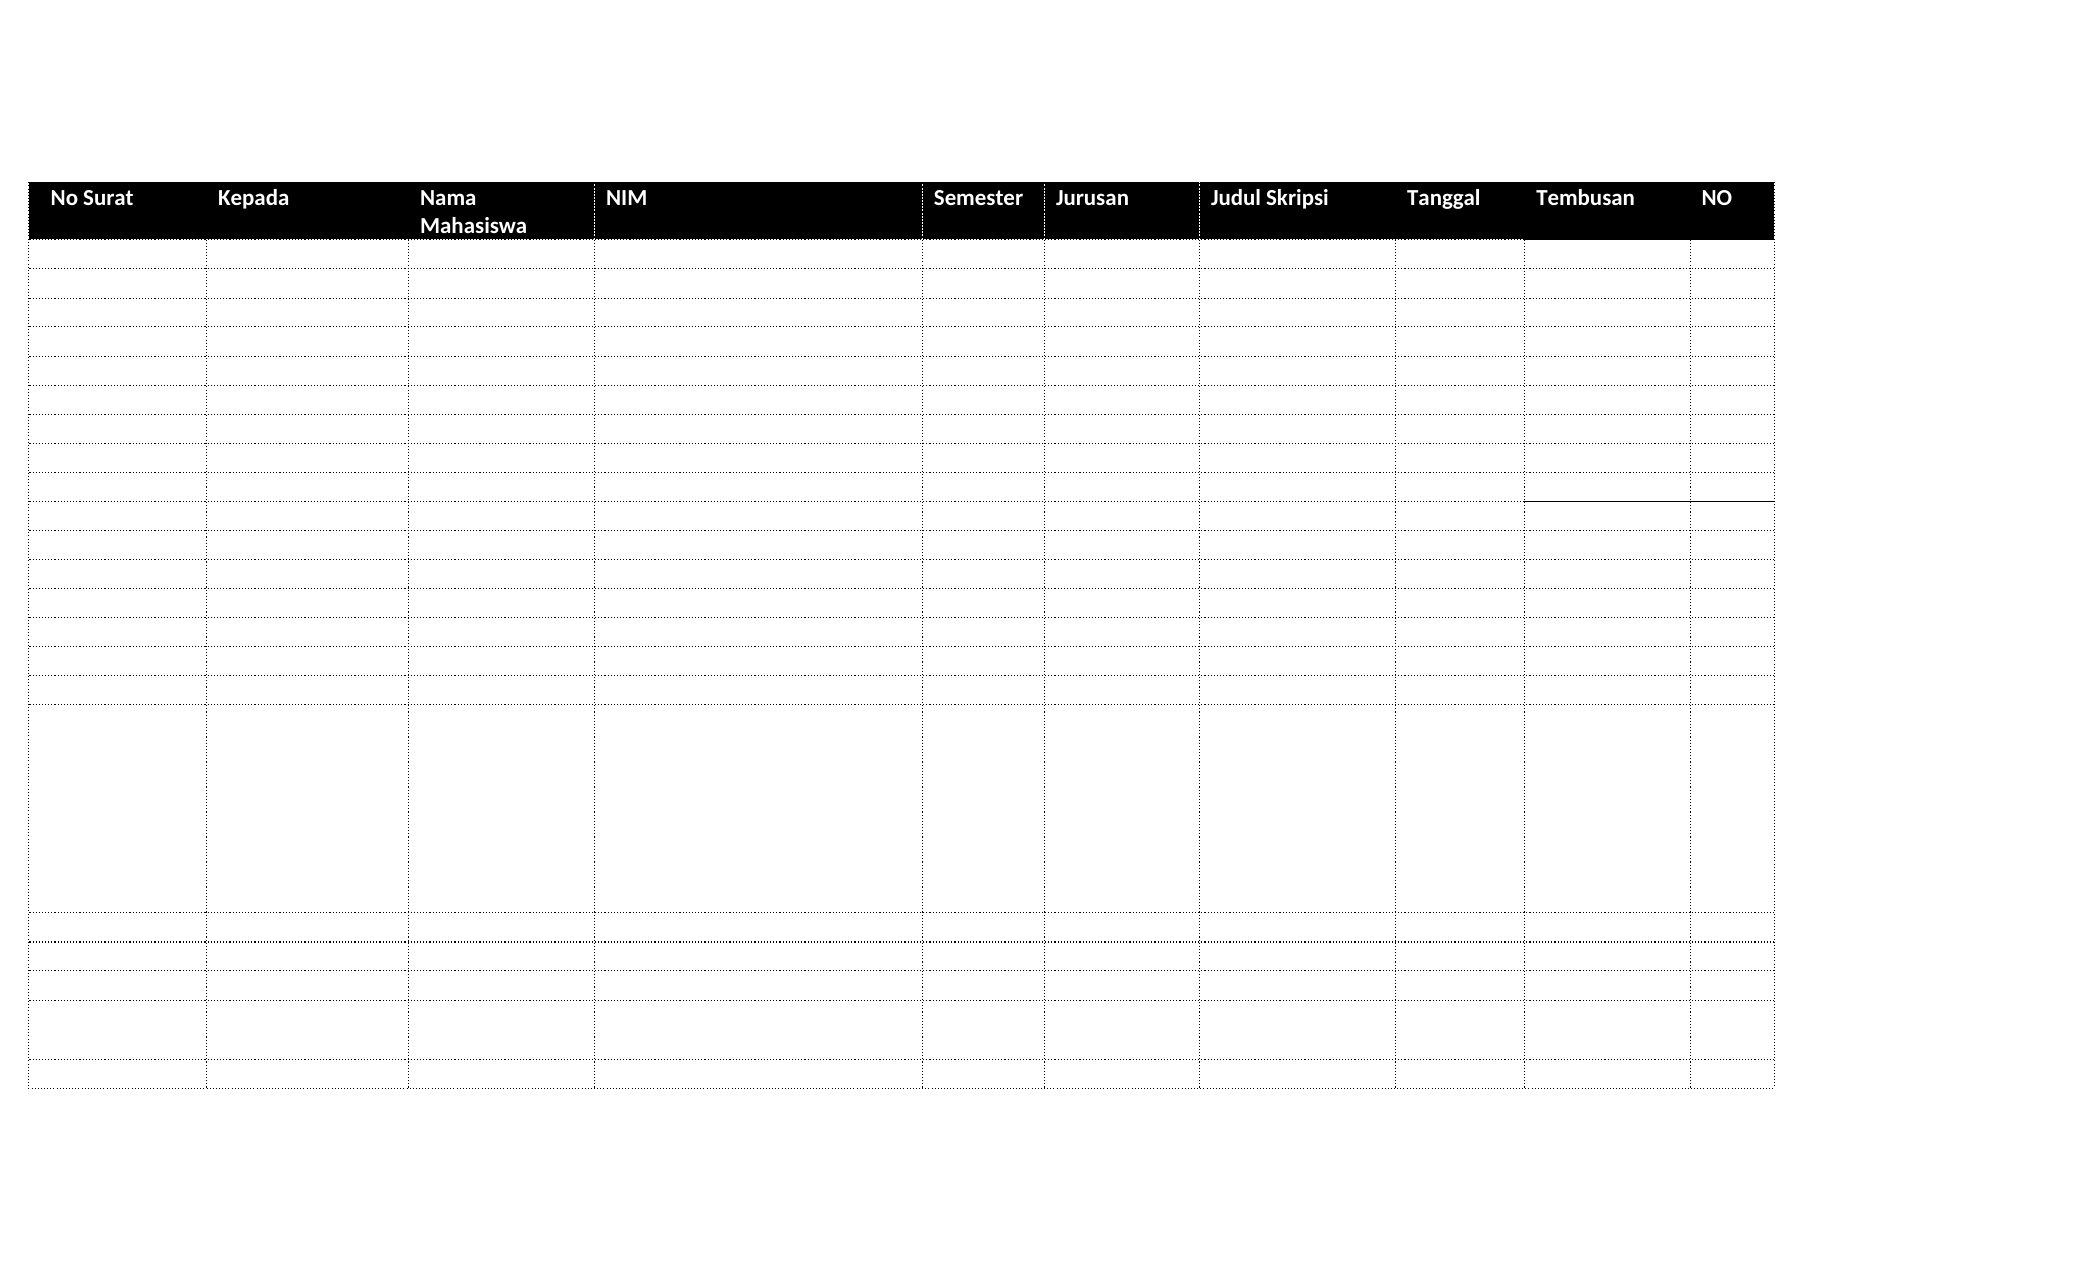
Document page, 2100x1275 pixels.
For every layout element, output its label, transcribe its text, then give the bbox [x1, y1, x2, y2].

table_cell [1045, 941, 1199, 970]
table_cell [1200, 588, 1396, 617]
table_cell [1045, 385, 1199, 414]
table_cell [409, 385, 594, 414]
table_cell [1525, 414, 1690, 443]
table_header Jurusan [1045, 182, 1199, 239]
table_cell [1045, 443, 1199, 472]
table_cell [1396, 1000, 1525, 1058]
table_cell [207, 472, 409, 501]
table_cell [1200, 941, 1396, 970]
table_cell [1525, 912, 1690, 941]
table_cell [29, 617, 207, 646]
table_cell [1200, 268, 1396, 297]
table_cell [207, 617, 409, 646]
table_cell [595, 501, 922, 530]
table_cell [1396, 326, 1525, 356]
table_cell [1525, 356, 1690, 384]
table_cell [1200, 704, 1396, 912]
table_cell [1690, 675, 1774, 704]
table_cell [923, 704, 1044, 912]
table_cell [1525, 443, 1690, 472]
table_cell [1525, 472, 1690, 501]
table_cell [595, 268, 922, 297]
table_cell [1396, 704, 1525, 912]
table_cell [1045, 356, 1199, 384]
table_cell [923, 530, 1044, 559]
table_cell [207, 297, 409, 326]
table_cell [1045, 501, 1199, 530]
table_cell [29, 297, 207, 326]
table_cell [595, 941, 922, 970]
table_cell [1396, 970, 1525, 999]
table_cell [207, 385, 409, 414]
table_cell [1690, 414, 1774, 443]
table_cell [409, 239, 594, 268]
table_header Tanggal [1396, 182, 1525, 239]
table_cell [595, 1000, 922, 1058]
table_cell [1045, 646, 1199, 675]
table_cell [1525, 326, 1690, 356]
table_cell [1396, 588, 1525, 617]
table_cell [1200, 1059, 1396, 1087]
table_cell [207, 559, 409, 588]
table_cell [1045, 1059, 1199, 1087]
table_cell [1396, 675, 1525, 704]
table_cell [409, 912, 594, 941]
table_cell [1525, 588, 1690, 617]
table_cell [1045, 588, 1199, 617]
table_cell [29, 912, 207, 941]
table_cell [1200, 912, 1396, 941]
table_cell [409, 588, 594, 617]
table_cell [1396, 239, 1525, 268]
table_cell [29, 239, 207, 268]
table_header Nama Mahasiswa [409, 182, 594, 239]
table_cell [29, 268, 207, 297]
table_cell [1690, 385, 1774, 414]
table_cell [409, 646, 594, 675]
table_cell [1396, 1059, 1525, 1087]
table_cell [1200, 326, 1396, 356]
table_cell [409, 1059, 594, 1087]
table_cell [595, 646, 922, 675]
table_cell [29, 941, 207, 970]
table_cell [1200, 472, 1396, 501]
table_cell [29, 588, 207, 617]
table_cell [923, 239, 1044, 268]
table_cell [1525, 559, 1690, 588]
table_header Judul Skripsi [1200, 182, 1396, 239]
table_cell [207, 1059, 409, 1087]
table_cell [207, 530, 409, 559]
table_cell [207, 704, 409, 912]
table_cell [29, 443, 207, 472]
table_cell [1045, 472, 1199, 501]
table_cell [1690, 559, 1774, 588]
table_cell [1200, 414, 1396, 443]
table_cell [1045, 675, 1199, 704]
table_cell [29, 414, 207, 443]
table_cell [595, 1059, 922, 1087]
table_cell [207, 501, 409, 530]
table_cell [29, 646, 207, 675]
table_cell [1690, 704, 1774, 912]
table_cell [1045, 239, 1199, 268]
table_cell [923, 501, 1044, 530]
table_cell [1525, 704, 1690, 912]
table_cell [1690, 1000, 1774, 1058]
table_cell [29, 356, 207, 384]
table_cell [1396, 472, 1525, 501]
table_cell [1525, 970, 1690, 999]
table_cell [207, 912, 409, 941]
table_cell [595, 970, 922, 999]
table_cell [1045, 414, 1199, 443]
table_cell [595, 385, 922, 414]
table_cell [409, 704, 594, 912]
table_cell [1690, 297, 1774, 326]
table_cell [409, 675, 594, 704]
table_cell [409, 472, 594, 501]
table_cell [1396, 356, 1525, 384]
table_cell [1525, 268, 1690, 297]
table_cell [1396, 297, 1525, 326]
table_cell [207, 414, 409, 443]
table_cell [1396, 268, 1525, 297]
table_cell [1200, 501, 1396, 530]
table_cell [1690, 970, 1774, 999]
table_cell [1200, 559, 1396, 588]
table_cell [1525, 530, 1690, 559]
table_cell [923, 559, 1044, 588]
table_cell [1396, 443, 1525, 472]
table_cell [29, 1059, 207, 1087]
table_cell [409, 501, 594, 530]
table_cell [923, 472, 1044, 501]
table_cell [409, 617, 594, 646]
table_cell [923, 1000, 1044, 1058]
table_cell [923, 297, 1044, 326]
table_cell [207, 239, 409, 268]
table_cell [29, 675, 207, 704]
table_cell [1396, 941, 1525, 970]
table_cell [923, 912, 1044, 941]
table_cell [409, 970, 594, 999]
table_cell [207, 356, 409, 384]
table_cell [1045, 617, 1199, 646]
table_cell [1525, 502, 1690, 530]
table_header NIM [595, 182, 922, 239]
table_cell [923, 268, 1044, 297]
table_cell [1690, 941, 1774, 970]
table_cell [1525, 646, 1690, 675]
table_cell [1200, 1000, 1396, 1058]
table_cell [1690, 326, 1774, 356]
table_cell [1690, 912, 1774, 941]
table_cell [1396, 559, 1525, 588]
table_cell [1200, 443, 1396, 472]
table_cell [1525, 1000, 1690, 1058]
table_cell [409, 443, 594, 472]
table_cell [1200, 385, 1396, 414]
table_cell [207, 268, 409, 297]
table_cell [1200, 675, 1396, 704]
table_cell [1200, 646, 1396, 675]
table_header Kepada [207, 182, 409, 239]
table_cell [29, 530, 207, 559]
table_cell [1525, 617, 1690, 646]
table_cell [1525, 385, 1690, 414]
table_cell [1045, 912, 1199, 941]
table_cell [207, 646, 409, 675]
table_cell [595, 414, 922, 443]
table_header Semester [923, 182, 1044, 239]
table_cell [923, 675, 1044, 704]
table_cell [1690, 268, 1774, 297]
table_cell [595, 356, 922, 384]
table_cell [923, 356, 1044, 384]
table_cell [1045, 970, 1199, 999]
table_cell [1525, 675, 1690, 704]
table_cell [207, 443, 409, 472]
table_cell [1690, 472, 1774, 501]
table_cell [923, 646, 1044, 675]
table_cell [1045, 530, 1199, 559]
table_cell [29, 704, 207, 912]
table_cell [29, 501, 207, 530]
table_cell [409, 268, 594, 297]
table_cell [595, 704, 922, 912]
table_cell [207, 326, 409, 356]
table_cell [1045, 704, 1199, 912]
table_cell [923, 1059, 1044, 1087]
table_cell [595, 617, 922, 646]
table_cell [29, 970, 207, 999]
table_cell [207, 970, 409, 999]
table_cell [1045, 268, 1199, 297]
table_cell [1690, 530, 1774, 559]
table_cell [1200, 530, 1396, 559]
table_cell [409, 1000, 594, 1058]
table_cell [1690, 502, 1774, 530]
table_cell [29, 326, 207, 356]
table_cell [1045, 1000, 1199, 1058]
table_cell [1396, 912, 1525, 941]
table_cell [207, 941, 409, 970]
table_cell [409, 326, 594, 356]
table_cell [1690, 443, 1774, 472]
table_cell [923, 326, 1044, 356]
table_cell [29, 385, 207, 414]
table_cell [595, 326, 922, 356]
table_header Tembusan [1525, 182, 1690, 239]
table_cell [1396, 646, 1525, 675]
table_cell [1525, 240, 1690, 268]
table_cell [1396, 414, 1525, 443]
table_cell [1200, 617, 1396, 646]
table_cell [29, 1000, 207, 1058]
table_cell [595, 472, 922, 501]
table_cell [923, 414, 1044, 443]
table_cell [923, 385, 1044, 414]
table_cell [1525, 941, 1690, 970]
table_cell [207, 1000, 409, 1058]
table_cell [595, 297, 922, 326]
table_cell [409, 559, 594, 588]
table_cell [29, 472, 207, 501]
table_cell [595, 443, 922, 472]
table_cell [1525, 1059, 1690, 1087]
table_cell [595, 588, 922, 617]
table_cell [595, 559, 922, 588]
table_cell [409, 356, 594, 384]
table_cell [923, 970, 1044, 999]
table_cell [595, 675, 922, 704]
table_header NO [1690, 182, 1774, 239]
table_cell [1396, 385, 1525, 414]
table_cell [1690, 588, 1774, 617]
table_cell [923, 588, 1044, 617]
table_cell [923, 941, 1044, 970]
table_cell [923, 617, 1044, 646]
table_cell [409, 941, 594, 970]
table_cell [1045, 559, 1199, 588]
table_header No Surat [29, 182, 207, 239]
table_cell [595, 530, 922, 559]
table_cell [1396, 501, 1525, 530]
table_cell [409, 297, 594, 326]
table_cell [595, 239, 922, 268]
table_cell [595, 912, 922, 941]
table_cell [1396, 530, 1525, 559]
table_cell [409, 530, 594, 559]
table_cell [207, 675, 409, 704]
table_cell [1200, 356, 1396, 384]
table_cell [1690, 1059, 1774, 1087]
table_cell [1396, 617, 1525, 646]
table_cell [409, 414, 594, 443]
table_cell [1690, 240, 1774, 268]
table_cell [1690, 617, 1774, 646]
table_cell [1045, 326, 1199, 356]
table_cell [1045, 297, 1199, 326]
table_cell [29, 559, 207, 588]
table_cell [1690, 646, 1774, 675]
table_cell [923, 443, 1044, 472]
table_cell [1200, 970, 1396, 999]
table_cell [1200, 297, 1396, 326]
table_cell [207, 588, 409, 617]
table_cell [1525, 297, 1690, 326]
table_cell [1690, 356, 1774, 384]
table_cell [1200, 239, 1396, 268]
